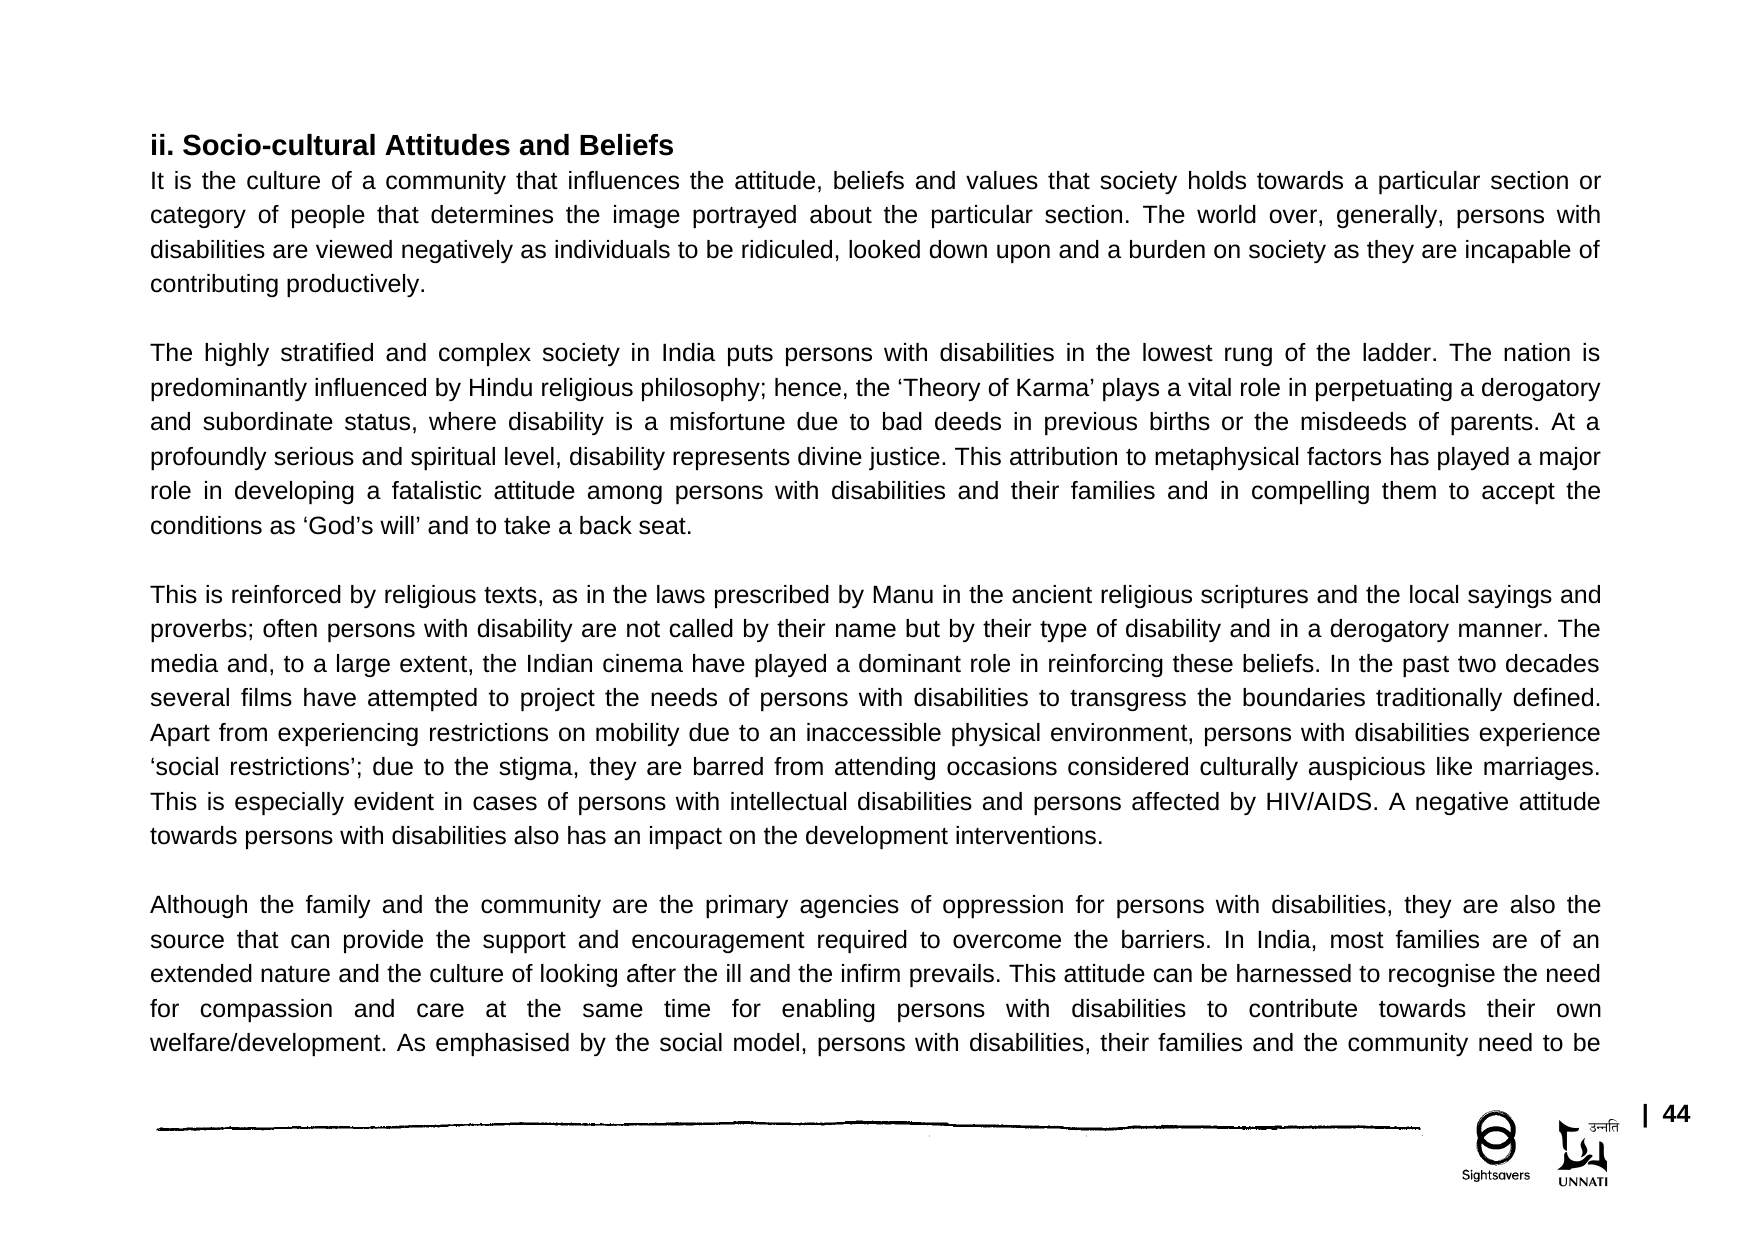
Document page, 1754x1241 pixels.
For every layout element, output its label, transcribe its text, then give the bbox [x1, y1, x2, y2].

text This is reinforced by religious texts, as in the laws prescribed by Manu in the ancient religious scriptures and the local sayings and proverbs; often persons with disability are not called by their name but by their type of disability and in a derogatory manner. The media and, to a large extent, the Indian cinema have played a dominant role in reinforcing these beliefs. In the past two decades several films have attempted to project the needs of persons with disabilities to transgress the boundaries traditionally defined. Apart from experiencing restrictions on mobility due to an inaccessible physical environment, persons with disabilities experience ‘social restrictions’; due to the stigma, they are barred from attending occasions considered culturally auspicious like marriages. This is especially evident in cases of persons with intellectual disabilities and persons affected by HIV/AIDS. A negative attitude towards persons with disabilities also has an impact on the development interventions. [150, 580, 1604, 850]
text The highly stratified and complex society in India puts persons with disabilities in the lowest rung of the ladder. The nation is predominantly influenced by Hindu religious philosophy; hence, the ‘Theory of Karma’ plays a vital role in perpetuating a derogatory and subordinate status, where disability is a misfortune due to bad deeds in previous births or the misdeeds of parents. At a profoundly serious and spiritual level, disability represents divine justice. This attribution to metaphysical factors has played a major role in developing a fatalistic attitude among persons with disabilities and their families and in compelling them to accept the conditions as ‘God’s will’ and to take a back seat. [150, 338, 1604, 539]
picture [150, 1113, 1428, 1140]
picture [1454, 1102, 1539, 1187]
text It is the culture of a community that influences the attitude, beliefs and values that society holds towards a particular section or category of people that determines the image portrayed about the particular section. The world over, generally, persons with disabilities are viewed negatively as individuals to be ridiculed, looked down upon and a burden on society as they are incapable of contributing productively. [150, 166, 1604, 298]
picture [1540, 1119, 1633, 1189]
subtitle ii. Socio-cultural Attitudes and Beliefs [150, 127, 1604, 161]
